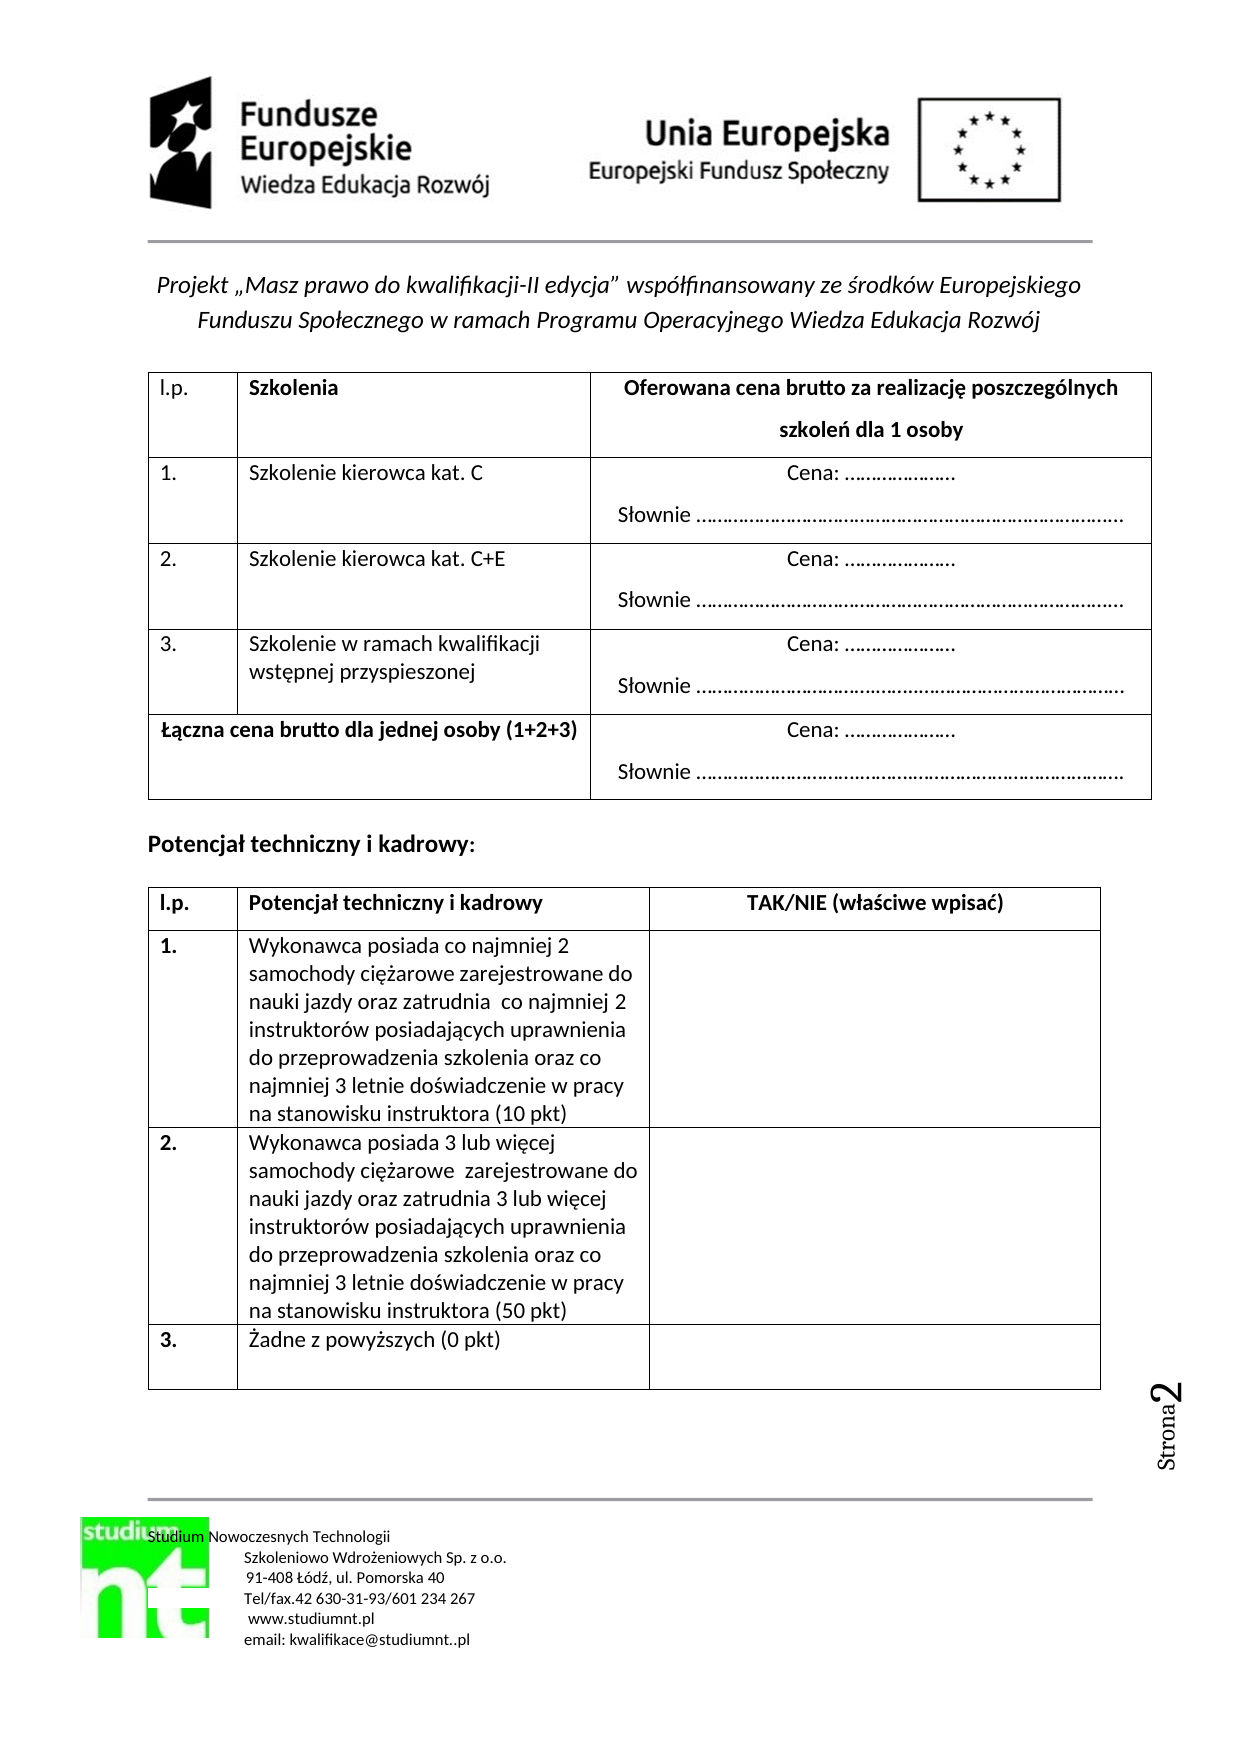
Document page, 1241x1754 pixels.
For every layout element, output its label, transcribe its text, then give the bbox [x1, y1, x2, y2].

table_cell 2. [149, 1128, 237, 1324]
table_cell Łączna cena brutto dla jednej osoby (1+2+3) [149, 715, 590, 799]
table_cell Szkolenie kierowca kat. C [238, 458, 590, 543]
table_header l.p. [149, 888, 237, 930]
table_cell [650, 1128, 1100, 1324]
table_cell Cena: ………………… Słownie ………………………….……….…………………………………. [591, 715, 1151, 799]
table_cell [650, 931, 1100, 1127]
table_header TAK/NIE (właściwe wpisać) [650, 888, 1100, 930]
table_header l.p. [149, 373, 237, 457]
table_cell Wykonawca posiada co najmniej 2 samochody ciężarowe zarejestrowane do nauki jazdy oraz zatrudnia co najmniej 2 instruktorów posiadających uprawnienia do przeprowadzenia szkolenia oraz co najmniej 3 letnie doświadczenie w pracy na stanowisku instruktora (10 pkt) [238, 931, 649, 1127]
table_cell [650, 1325, 1100, 1389]
table_cell Cena: ………………… Słownie ……………………………………………………………………... [591, 544, 1151, 628]
table_cell [149, 630, 237, 714]
table_header Oferowana cena brutto za realizację poszczególnych szkoleń dla 1 osoby [591, 373, 1151, 457]
table_cell Szkolenie w ramach kwalifikacji wstępnej przyspieszonej [238, 630, 590, 714]
table_cell 3. [149, 1325, 237, 1389]
table_cell 1. [149, 931, 237, 1127]
table_header Potencjał techniczny i kadrowy [238, 888, 649, 930]
text Potencjał techniczny i kadrowy: [148, 828, 1092, 859]
table_cell Cena: ………………… Słownie …………………………….……..………………………………… [591, 630, 1151, 714]
table_cell Cena: ………………… Słownie ……………………………………………………………………... [591, 458, 1151, 543]
table_cell Żadne z powyższych (0 pkt) [238, 1325, 649, 1389]
table_header Szkolenia [238, 373, 590, 457]
table_cell [149, 544, 237, 628]
table_cell Wykonawca posiada 3 lub więcej samochody ciężarowe zarejestrowane do nauki jazdy oraz zatrudnia 3 lub więcej instruktorów posiadających uprawnienia do przeprowadzenia szkolenia oraz co najmniej 3 letnie doświadczenie w pracy na stanowisku instruktora (50 pkt) [238, 1128, 649, 1324]
table_cell [149, 458, 237, 543]
table_cell Szkolenie kierowca kat. C+E [238, 544, 590, 628]
